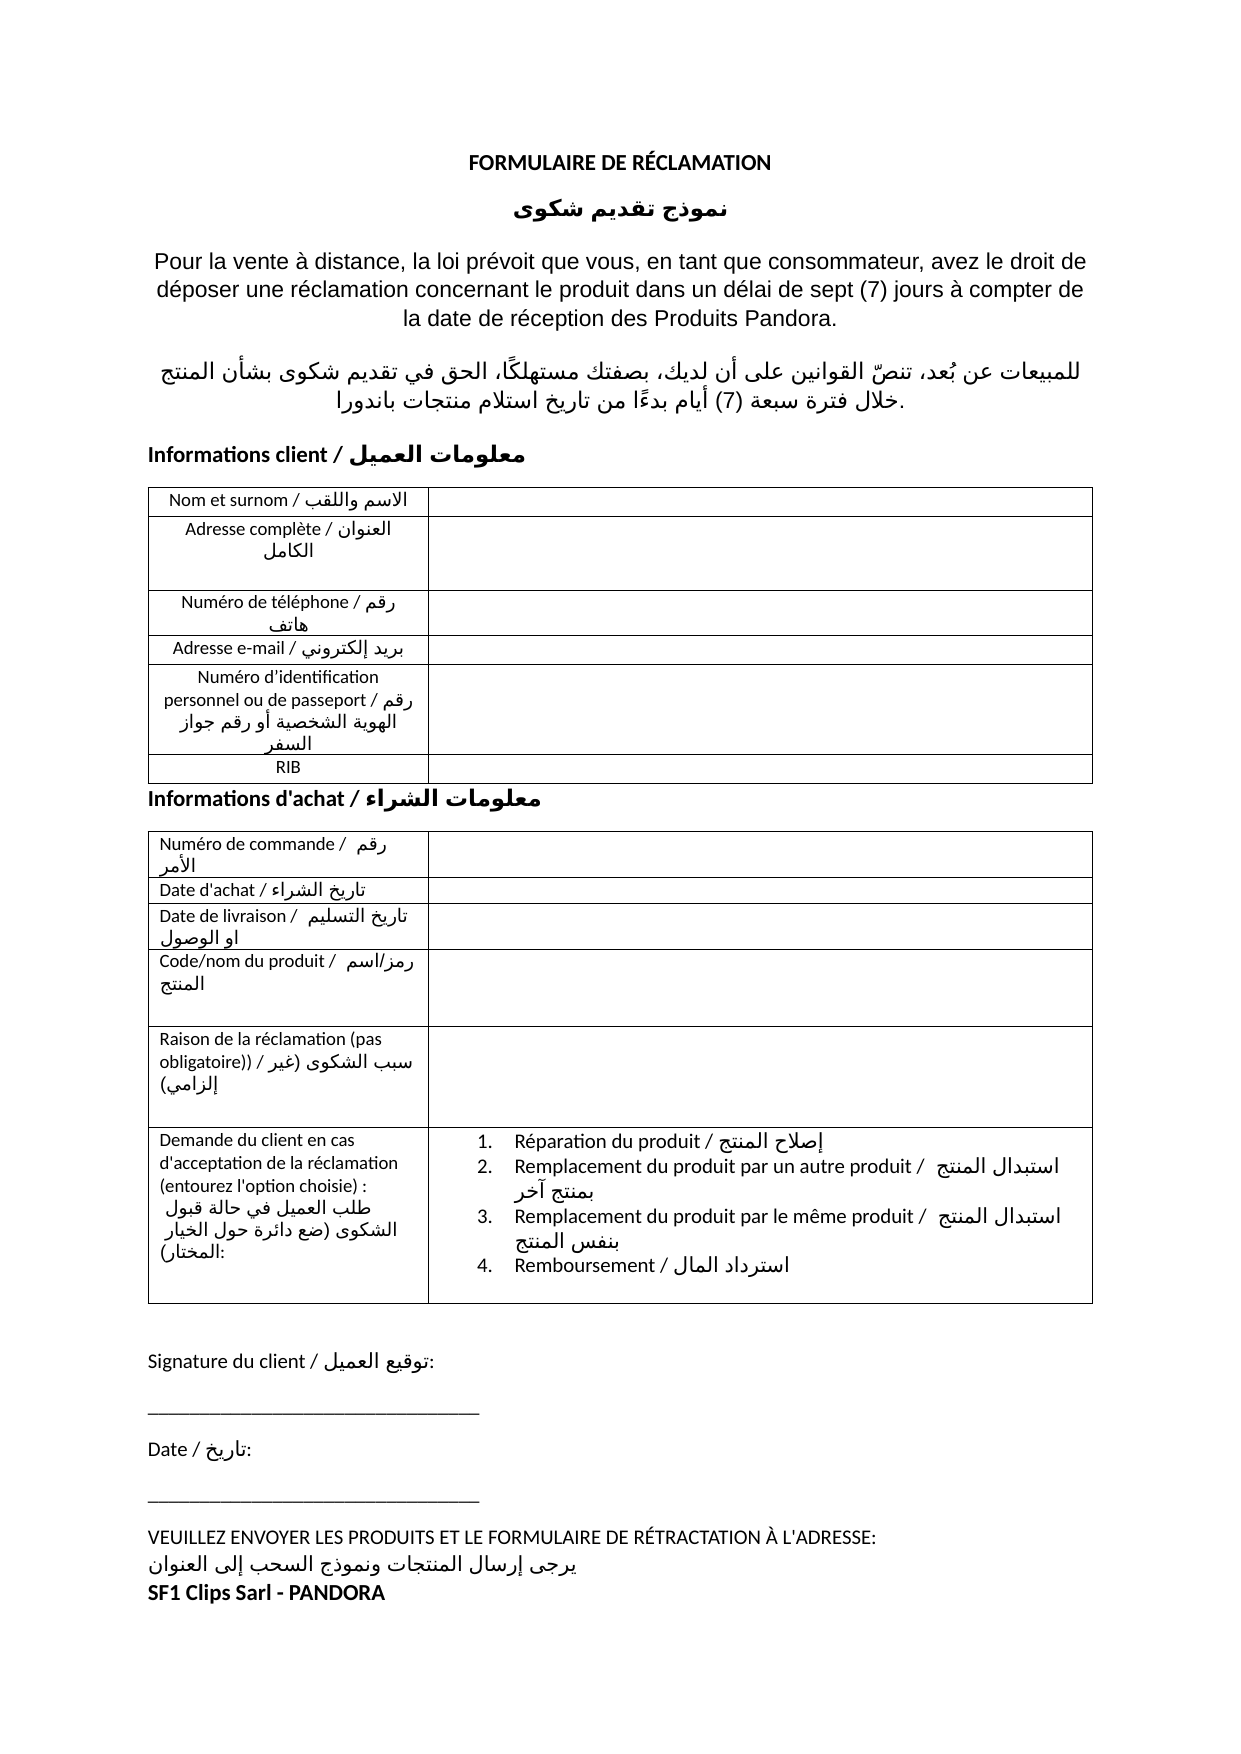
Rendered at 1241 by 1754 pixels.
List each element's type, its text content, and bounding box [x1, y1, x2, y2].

table_header [429, 832, 1092, 877]
text Informations d'achat / معلومات الشراء [148, 784, 1093, 812]
table_cell Raison de la réclamation (pas obligatoire)) / سبب الشكوى (غير إلزامي) [149, 1027, 428, 1127]
table_cell [429, 755, 1092, 783]
text للمبيعات عن بُعد، تنصّ القوانين على أن لديك، بصفتك مستهلكًا، الحق في تقديم شكوى بشأن المنتج خلال فترة سبعة (7) أيام بدءًا من تاريخ استلام منتجات باندورا. [148, 358, 1093, 413]
table_cell Numéro d’identification personnel ou de passeport / رقم الهوية الشخصية أو رقم جواز السفر [149, 665, 428, 754]
table_cell [429, 1027, 1092, 1127]
table_cell Numéro de téléphone / رقم هاتف [149, 591, 428, 635]
table_cell [429, 665, 1092, 754]
table_cell [429, 591, 1092, 635]
table_cell [429, 904, 1092, 949]
table_cell [429, 950, 1092, 1026]
text ________________________________ [148, 1481, 1093, 1506]
text Pour la vente à distance, la loi prévoit que vous, en tant que consommateur, avez le droit de déposer une réclamation concernant le produit dans un délai de sept (7) jours à compter de la date de réception des Produits Pandora. [148, 248, 1093, 331]
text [148, 1524, 1093, 1606]
table_cell [429, 636, 1092, 664]
text Date / تاريخ: [148, 1436, 1093, 1462]
table_header Numéro de commande / رقم الأمر [149, 832, 428, 877]
text FORMULAIRE DE RÉCLAMATION [148, 148, 1093, 176]
table_cell Date de livraison / تاريخ التسليم او الوصول [149, 904, 428, 949]
table_cell [429, 517, 1092, 589]
table_header Nom et surnom / الاسم واللقب [149, 488, 428, 516]
table_cell Date d'achat / تاريخ الشراء [149, 878, 428, 903]
text ________________________________ [148, 1392, 1093, 1418]
table_cell Demande du client en cas d'acceptation de la réclamation (entourez l'option choisie) : طلب العميل في حالة قبول الشكوى (ضع دائرة حول الخيار المختار): [149, 1128, 428, 1303]
table_cell RIB [149, 755, 428, 783]
table_header [429, 488, 1092, 516]
table_cell Adresse e-mail / بريد إلكتروني [149, 636, 428, 664]
table_cell Adresse complète / العنوان الكامل [149, 517, 428, 589]
table_cell Réparation du produit / إصلاح المنتج Remplacement du produit par un autre produit / استبدال المنتج بمنتج آخر Remplacement du produit par le même produit / استبدال المنتج بنفس المنتج Remboursement / استرداد المال [429, 1128, 1092, 1303]
text Signature du client / توقيع العميل: [148, 1348, 1093, 1374]
text نموذج تقديم شكوى [148, 194, 1093, 221]
table_cell [429, 878, 1092, 903]
table_cell Code/nom du produit / رمز/اسم المنتج [149, 950, 428, 1026]
text Informations client / معلومات العميل [148, 440, 1093, 468]
